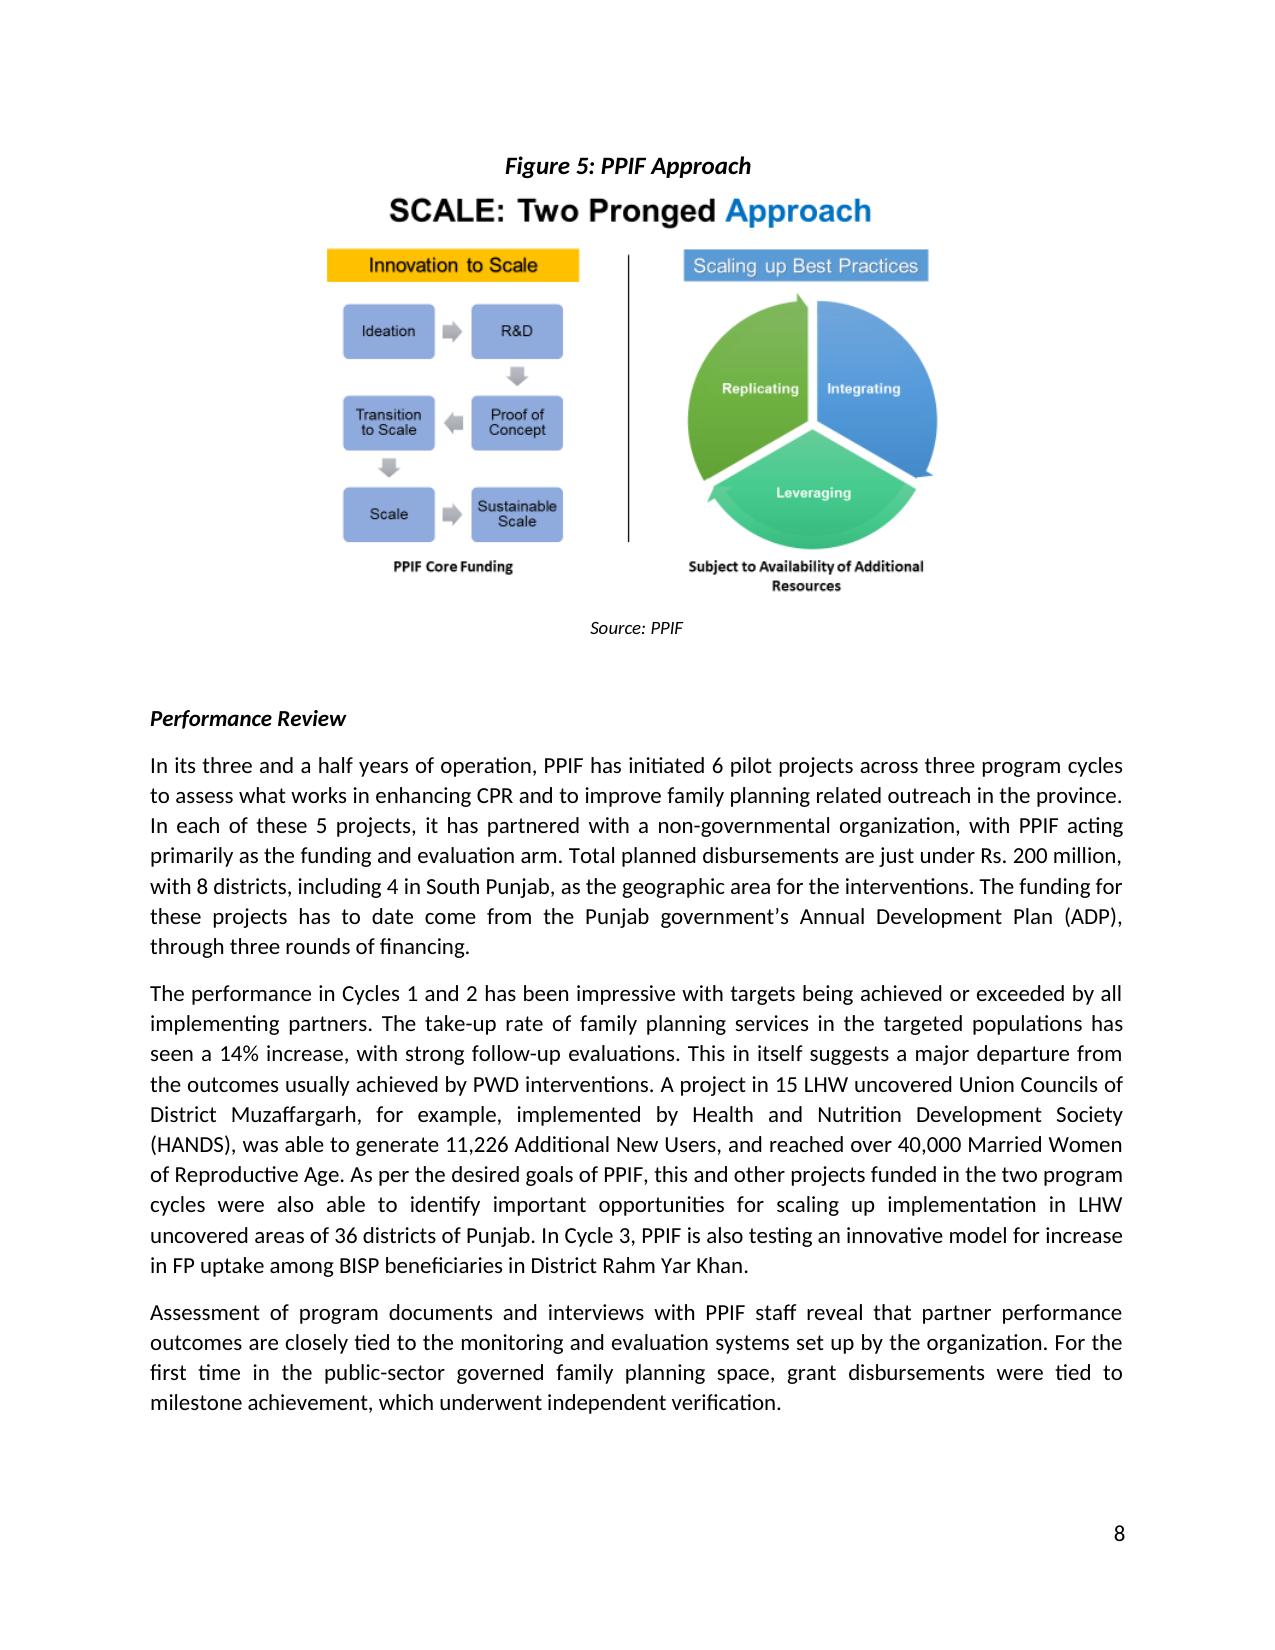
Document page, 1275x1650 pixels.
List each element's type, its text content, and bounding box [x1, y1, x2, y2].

text The performance in Cycles 1 and 2 has been impressive with targets being achieved or exceeded by all implementing partners. The take-up rate of family planning services in the targeted populations has seen a 14% increase, with strong follow-up evaluations. This in itself suggests a major departure from the outcomes usually achieved by PWD interventions. A project in 15 LHW uncovered Union Councils of District Muzaffargarh, for example, implemented by Health and Nutrition Development Society (HANDS), was able to generate 11,226 Additional New Users, and reached over 40,000 Married Women of Reproductive Age. As per the desired goals of PPIF, this and other projects funded in the two program cycles were also able to identify important opportunities for scaling up implementation in LHW uncovered areas of 36 districts of Punjab. In Cycle 3, PPIF is also testing an innovative model for increase in FP uptake among BISP beneficiaries in District Rahm Yar Khan. [150, 979, 1125, 1279]
text In its three and a half years of operation, PPIF has initiated 6 pilot projects across three program cycles to assess what works in enhancing CPR and to improve family planning related outreach in the province. In each of these 5 projects, it has partnered with a non-governmental organization, with PPIF acting primarily as the funding and evaluation arm. Total planned disbursements are just under Rs. 200 million, with 8 districts, including 4 in South Punjab, as the geographic area for the interventions. The funding for these projects has to date come from the Punjab government’s Annual Development Plan (ADP), through three rounds of financing. [150, 751, 1125, 960]
text Performance Review [150, 704, 1125, 732]
picture [261, 181, 1014, 616]
text Source: PPIF [150, 616, 1125, 639]
text Assessment of program documents and interviews with PPIF staff reveal that partner performance outcomes are closely tied to the monitoring and evaluation systems set up by the organization. For the first time in the public-sector governed family planning space, grant disbursements were tied to milestone achievement, which underwent independent verification. [150, 1298, 1125, 1417]
